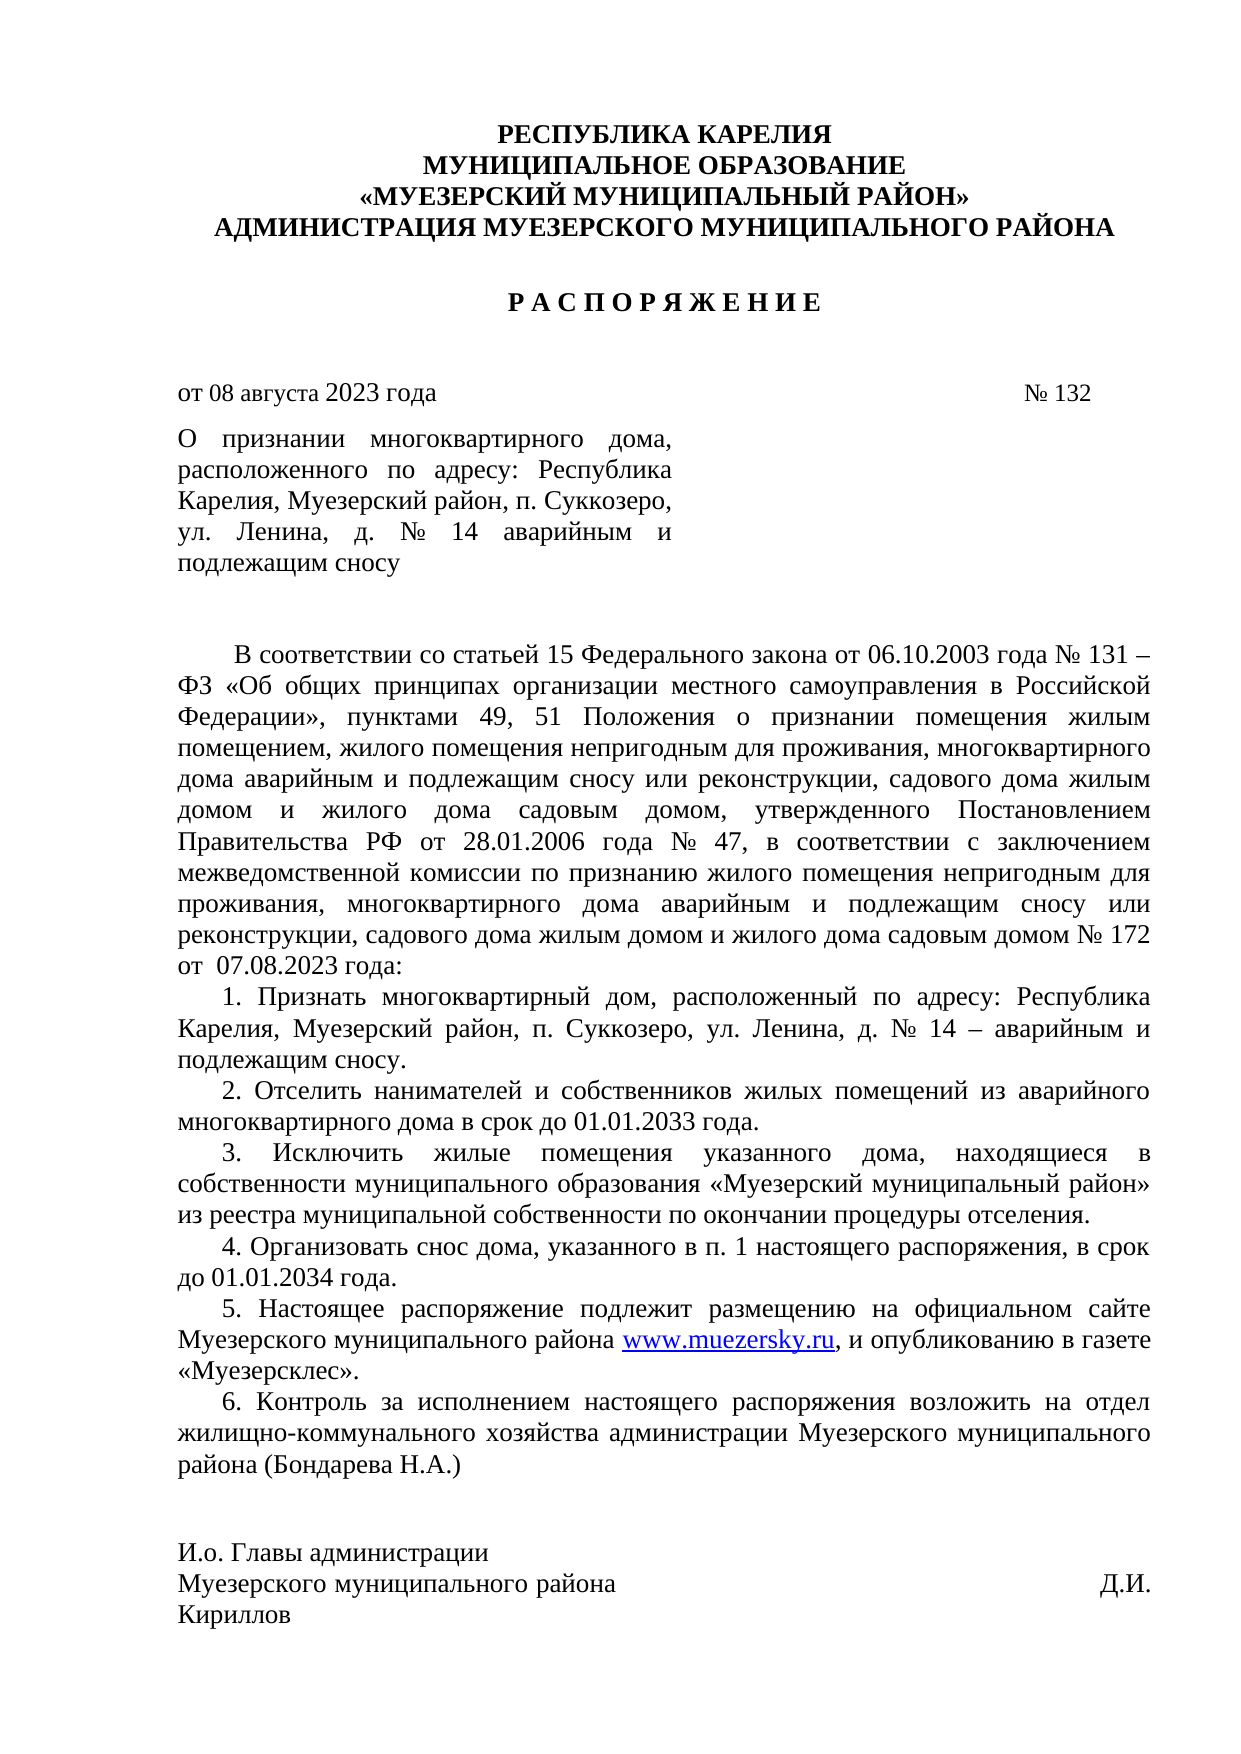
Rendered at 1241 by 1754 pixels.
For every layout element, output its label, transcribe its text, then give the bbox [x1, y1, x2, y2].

text Муезерского муниципального района Д.И. Кириллов [177, 1567, 1152, 1630]
text МУНИЦИПАЛЬНОЕ ОБРАЗОВАНИЕ [177, 149, 1152, 180]
text РЕСПУБЛИКА КАРЕЛИЯ [177, 118, 1152, 149]
text АДМИНИСТРАЦИЯ МУЕЗЕРСКОГО МУНИЦИПАЛЬНОГО РАЙОНА [177, 212, 1152, 243]
text 2. Отселить нанимателей и собственников жилых помещений из аварийного многоквартирного дома в срок до 01.01.2033 года. [177, 1074, 1152, 1136]
text 6. Контроль за исполнением настоящего распоряжения возложить на отдел жилищно-коммунального хозяйства администрации Муезерского муниципального района (Бондарева Н.А.) [177, 1385, 1152, 1479]
text В соответствии со статьей 15 Федерального закона от 06.10.2003 года № 131 – ФЗ «Об общих принципах организации местного самоуправления в Российской Федерации», пунктами 49, 51 Положения о признании помещения жилым помещением, жилого помещения непригодным для проживания, многоквартирного дома аварийным и подлежащим сносу или реконструкции, садового дома жилым домом и жилого дома садовым домом, утвержденного Постановлением Правительства РФ от 28.01.2006 года № 47, в соответствии с заключением межведомственной комиссии по признанию жилого помещения непригодным для проживания, многоквартирного дома аварийным и подлежащим сносу или реконструкции, садового дома жилым домом и жилого дома садовым домом № 172 от 07.08.2023 года: [177, 638, 1152, 981]
subtitle Р А С П О Р Я Ж Е Н И Е [177, 286, 1152, 317]
text И.о. Главы администрации [177, 1536, 1152, 1567]
text от 08 августа 2023 года № 132 [177, 376, 1152, 407]
text «МУЕЗЕРСКИЙ МУНИЦИПАЛЬНЫЙ РАЙОН» [177, 180, 1152, 212]
text 3. Исключить жилые помещения указанного дома, находящиеся в собственности муниципального образования «Муезерский муниципальный район» из реестра муниципальной собственности по окончании процедуры отселения. [177, 1136, 1152, 1230]
text 4. Организовать снос дома, указанного в п. 1 настоящего распоряжения, в срок до 01.01.2034 года. [177, 1230, 1152, 1292]
text 5. Настоящее распоряжение подлежит размещению на официальном сайте Муезерского муниципального района www.muezersky.ru, и опубликованию в газете «Муезерсклес». [177, 1292, 1152, 1385]
text 1. Признать многоквартирный дом, расположенный по адресу: Республика Карелия, Муезерский район, п. Суккозеро, ул. Ленина, д. № 14 – аварийным и подлежащим сносу. [177, 981, 1152, 1074]
